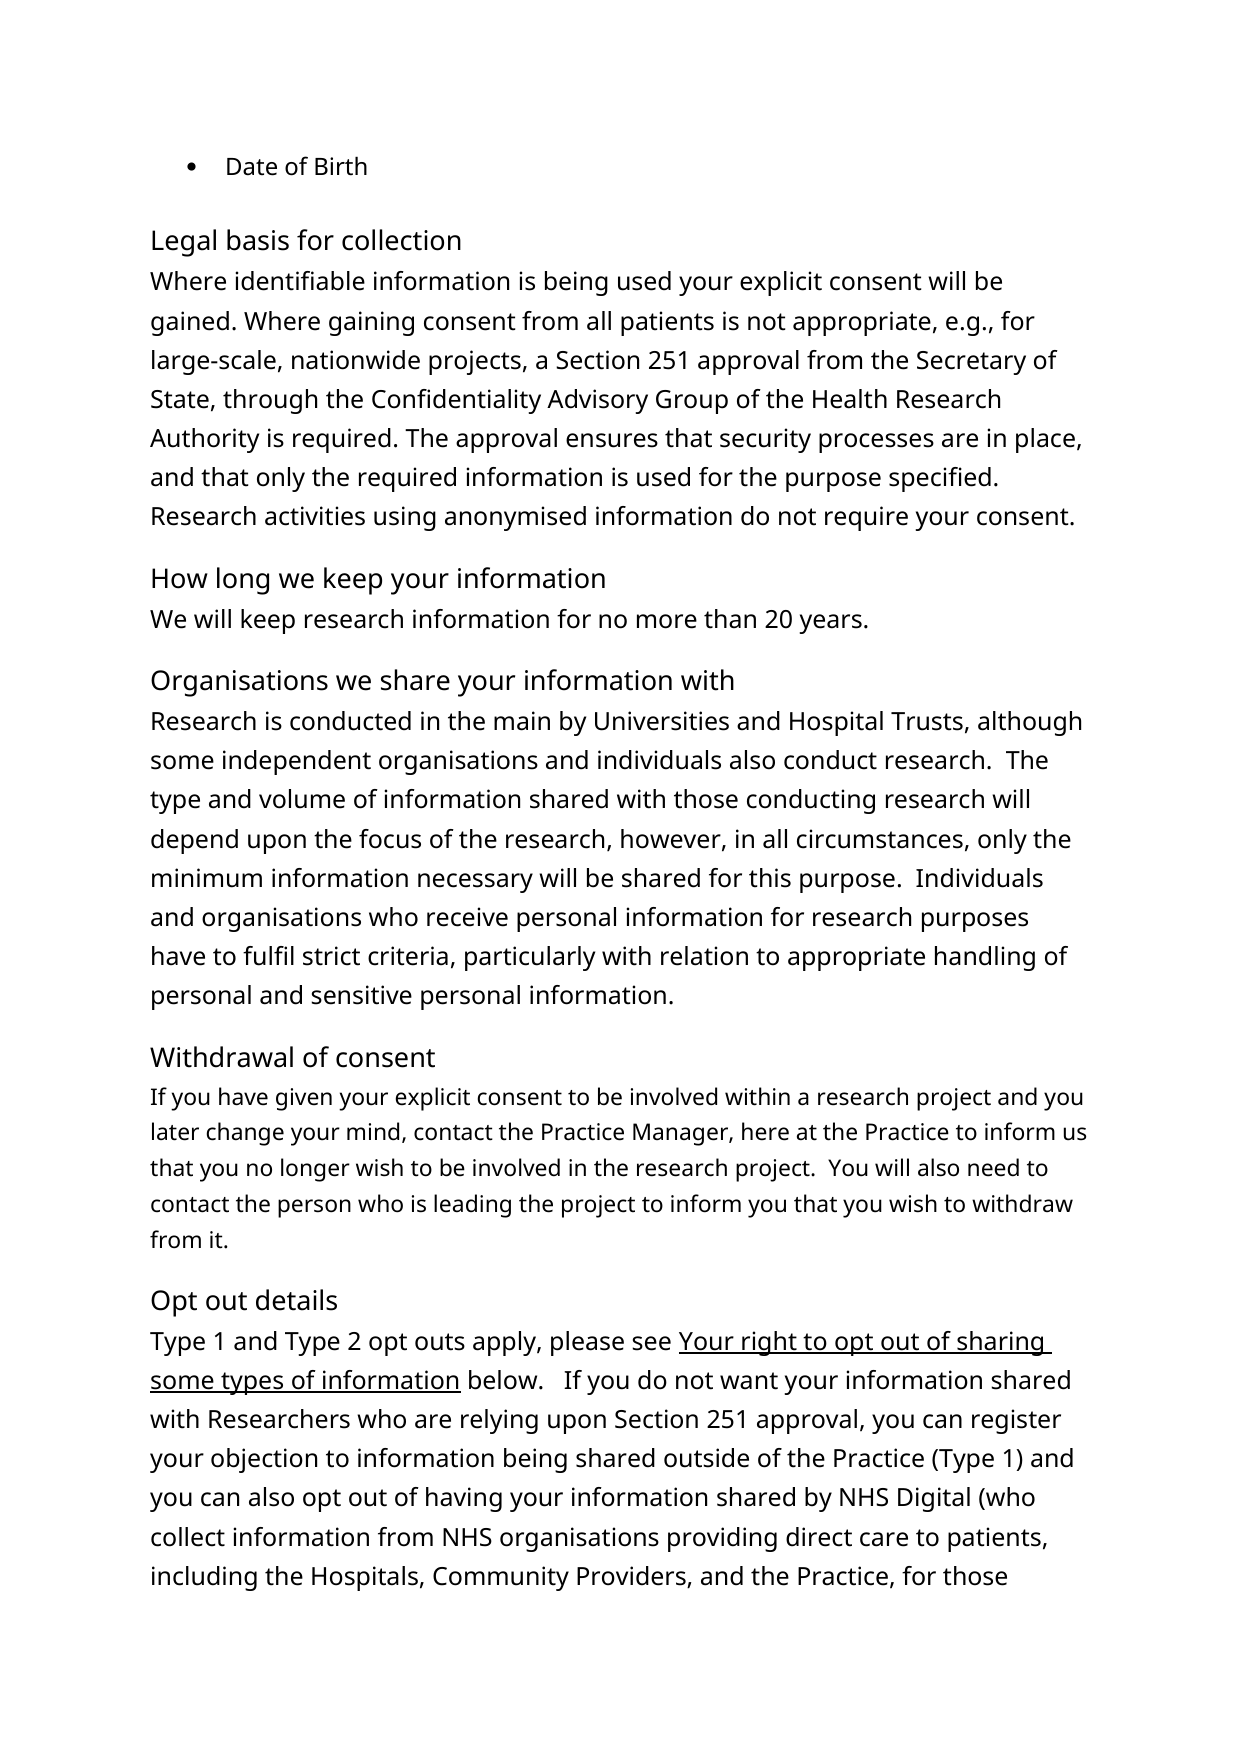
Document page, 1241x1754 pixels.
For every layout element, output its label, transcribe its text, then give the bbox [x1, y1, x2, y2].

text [150, 1323, 1090, 1592]
text Research is conducted in the main by Universities and Hospital Trusts, although some independent organisations and individuals also conduct research. The type and volume of information shared with those conducting research will depend upon the focus of the research, however, in all circumstances, only the minimum information necessary will be shared for this purpose. Individuals and organisations who receive personal information for research purposes have to fulfil strict criteria, particularly with relation to appropriate handling of personal and sensitive personal information. [150, 704, 1090, 1012]
text Where identifiable information is being used your explicit consent will be gained. Where gaining consent from all patients is not appropriate, e.g., for large-scale, nationwide projects, a Section 251 approval from the Secretary of State, through the Confidentiality Advisory Group of the Health Research Authority is required. The approval ensures that security processes are in place, and that only the required information is used for the purpose specified. Research activities using anonymised information do not require your consent. [150, 264, 1090, 533]
subtitle Legal basis for collection [150, 222, 1090, 258]
text We will keep research information for no more than 20 years. [150, 601, 1090, 636]
subtitle Opt out details [150, 1281, 1090, 1318]
subtitle Withdrawal of consent [150, 1038, 1090, 1075]
subtitle Organisations we share your information with [150, 661, 1090, 698]
text If you have given your explicit consent to be involved within a research project and you later change your mind, contact the Practice Manager, here at the Practice to inform us that you no longer wish to be involved in the research project. You will also need to contact the person who is leading the project to inform you that you wish to withdraw from it. [150, 1080, 1090, 1255]
list Date of Birth [187, 150, 1090, 183]
subtitle How long we keep your information [150, 559, 1090, 596]
